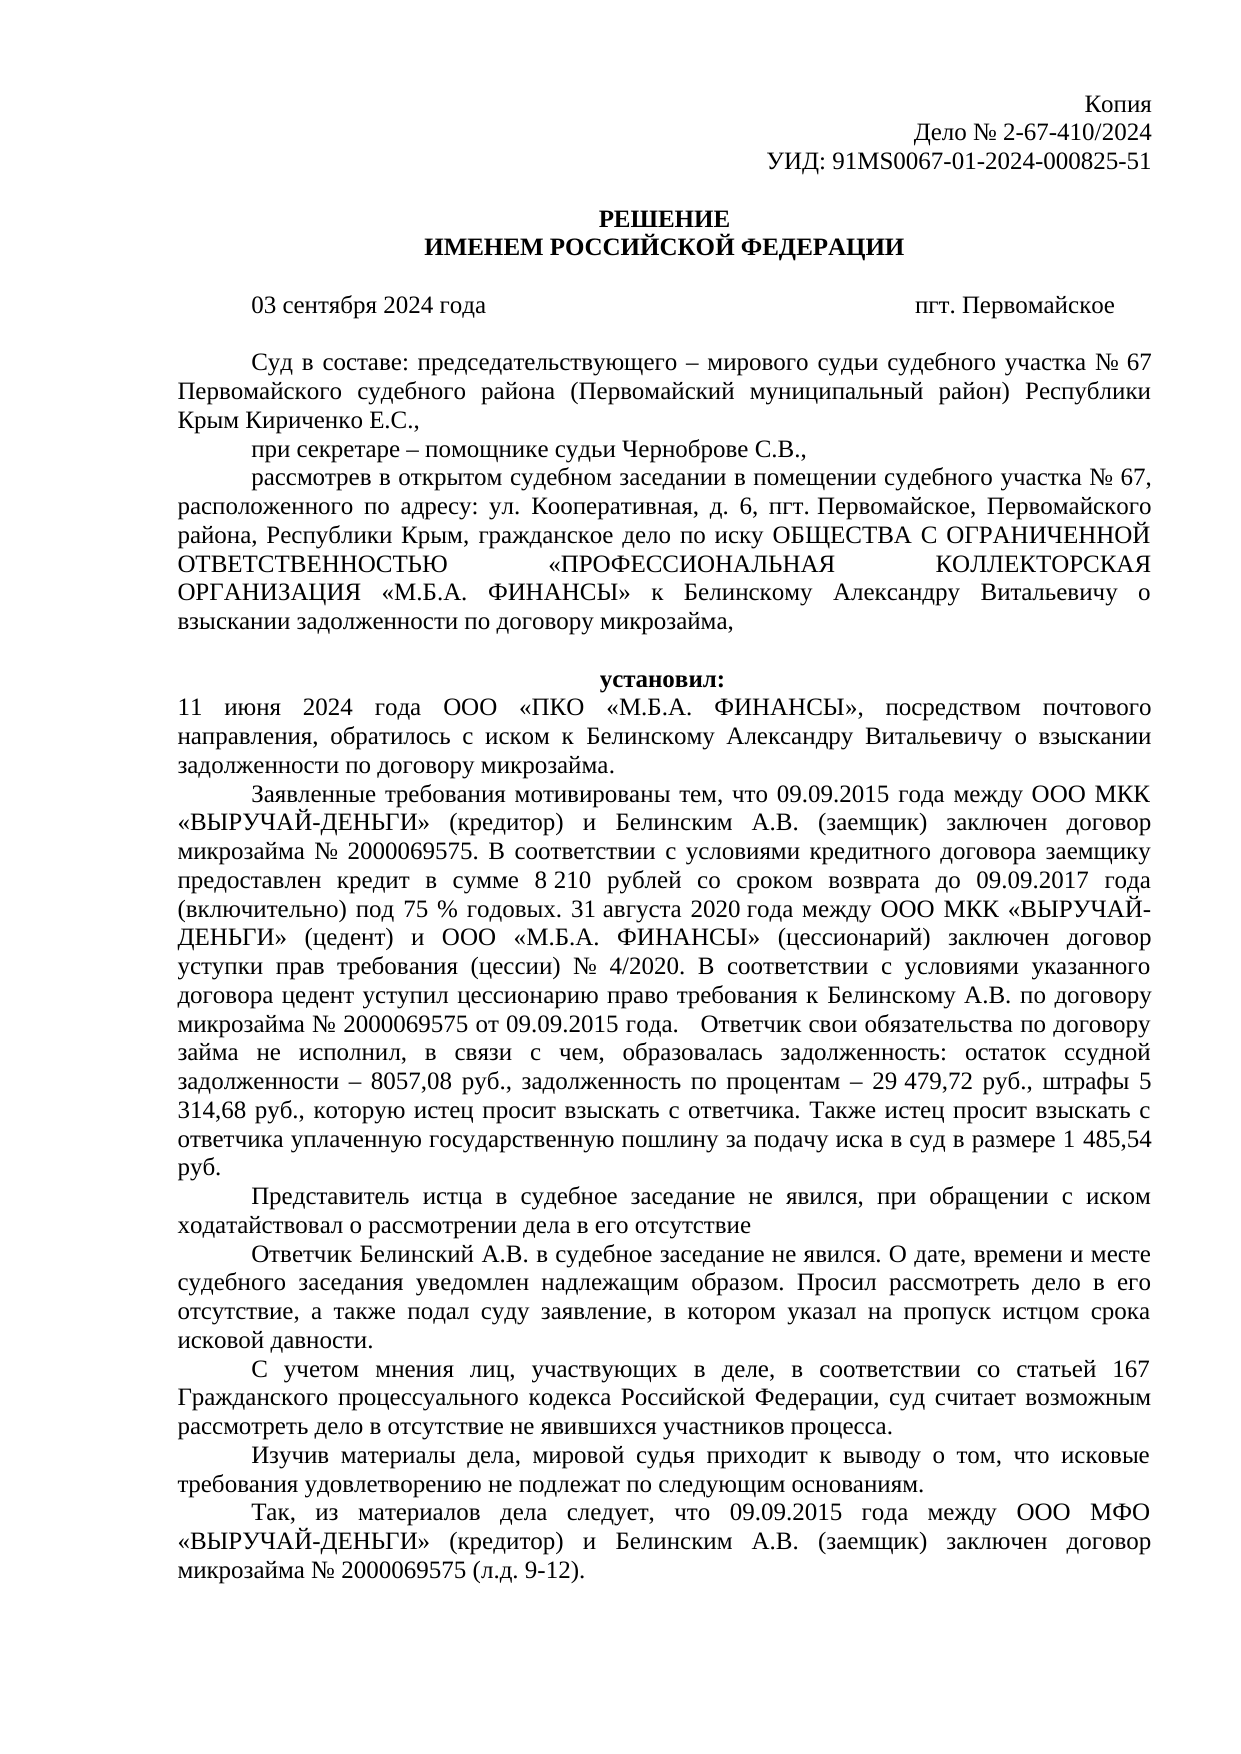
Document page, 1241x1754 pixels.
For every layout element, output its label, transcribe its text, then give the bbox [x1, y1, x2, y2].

text 03 сентября 2024 года пгт. Первомайское [177, 290, 1152, 319]
text 11 июня 2024 года ООО «ПКО «М.Б.А. ФИНАНСЫ», посредством почтового направления, обратилось с иском к Белинскому Александру Витальевичу о взыскании задолженности по договору микрозайма. [177, 692, 1152, 779]
text Ответчик Белинский А.В. в судебное заседание не явился. О дате, времени и месте судебного заседания уведомлен надлежащим образом. Просил рассмотреть дело в его отсутствие, а также подал суду заявление, в котором указал на пропуск истцом срока исковой давности. [177, 1239, 1152, 1354]
text ИМЕНЕМ РОССИЙСКОЙ ФЕДЕРАЦИИ [177, 232, 1152, 261]
text УИД: 91MS0067-01-2024-000825-51 [177, 146, 1152, 175]
text Так, из материалов дела следует, что 09.09.2015 года между ООО МФО «ВЫРУЧАЙ-ДЕНЬГИ» (кредитор) и Белинским А.В. (заемщик) заключен договор микрозайма № 2000069575 (л.д. 9-12). [177, 1497, 1152, 1584]
text Дело № 2-67-410/2024 [177, 117, 1152, 146]
text Заявленные требования мотивированы тем, что 09.09.2015 года между ООО МКК «ВЫРУЧАЙ-ДЕНЬГИ» (кредитор) и Белинским А.В. (заемщик) заключен договор микрозайма № 2000069575. В соответствии с условиями кредитного договора заемщику предоставлен кредит в сумме 8 210 рублей со сроком возврата до 09.09.2017 года (включительно) под 75 % годовых. 31 августа 2020 года между ООО МКК «ВЫРУЧАЙ-ДЕНЬГИ» (цедент) и ООО «М.Б.А. ФИНАНСЫ» (цессионарий) заключен договор уступки прав требования (цессии) № 4/2020. В соответствии с условиями указанного договора цедент уступил цессионарию право требования к Белинскому А.В. по договору микрозайма № 2000069575 от 09.09.2015 года. Ответчик свои обязательства по договору займа не исполнил, в связи с чем, образовалась задолженность: остаток ссудной задолженности – 8057,08 руб., задолженность по процентам – 29 479,72 руб., штрафы 5 314,68 руб., которую истец просит взыскать с ответчика. Также истец просит взыскать с ответчика уплаченную государственную пошлину за подачу иска в суд в размере 1 485,54 руб. [177, 779, 1152, 1181]
text установил: [177, 664, 1147, 692]
text рассмотрев в открытом судебном заседании в помещении судебного участка № 67, расположенного по адресу: ул. Кооперативная, д. 6, пгт. Первомайское, Первомайского района, Республики Крым, гражданское дело по иску ОБЩЕСТВА С ОГРАНИЧЕННОЙ ОТВЕТСТВЕННОСТЬЮ «ПРОФЕССИОНАЛЬНАЯ КОЛЛЕКТОРСКАЯ ОРГАНИЗАЦИЯ «М.Б.А. ФИНАНСЫ» к Белинскому Александру Витальевичу о взыскании задолженности по договору микрозайма, [177, 462, 1152, 635]
text Изучив материалы дела, мировой судья приходит к выводу о том, что исковые требования удовлетворению не подлежат по следующим основаниям. [177, 1440, 1152, 1497]
text при секретаре – помощнике судьи Черноброве С.В., [177, 434, 1152, 462]
text Представитель истца в судебное заседание не явился, при обращении с иском ходатайствовал о рассмотрении дела в его отсутствие [177, 1181, 1152, 1239]
text РЕШЕНИЕ [177, 204, 1152, 232]
text С учетом мнения лиц, участвующих в деле, в соответствии со статьей 167 Гражданского процессуального кодекса Российской Федерации, суд считает возможным рассмотреть дело в отсутствие не явившихся участников процесса. [177, 1354, 1152, 1440]
text Копия [177, 89, 1152, 117]
text Суд в составе: председательствующего – мирового судьи судебного участка № 67 Первомайского судебного района (Первомайский муниципальный район) Республики Крым Кириченко Е.С., [177, 347, 1152, 434]
